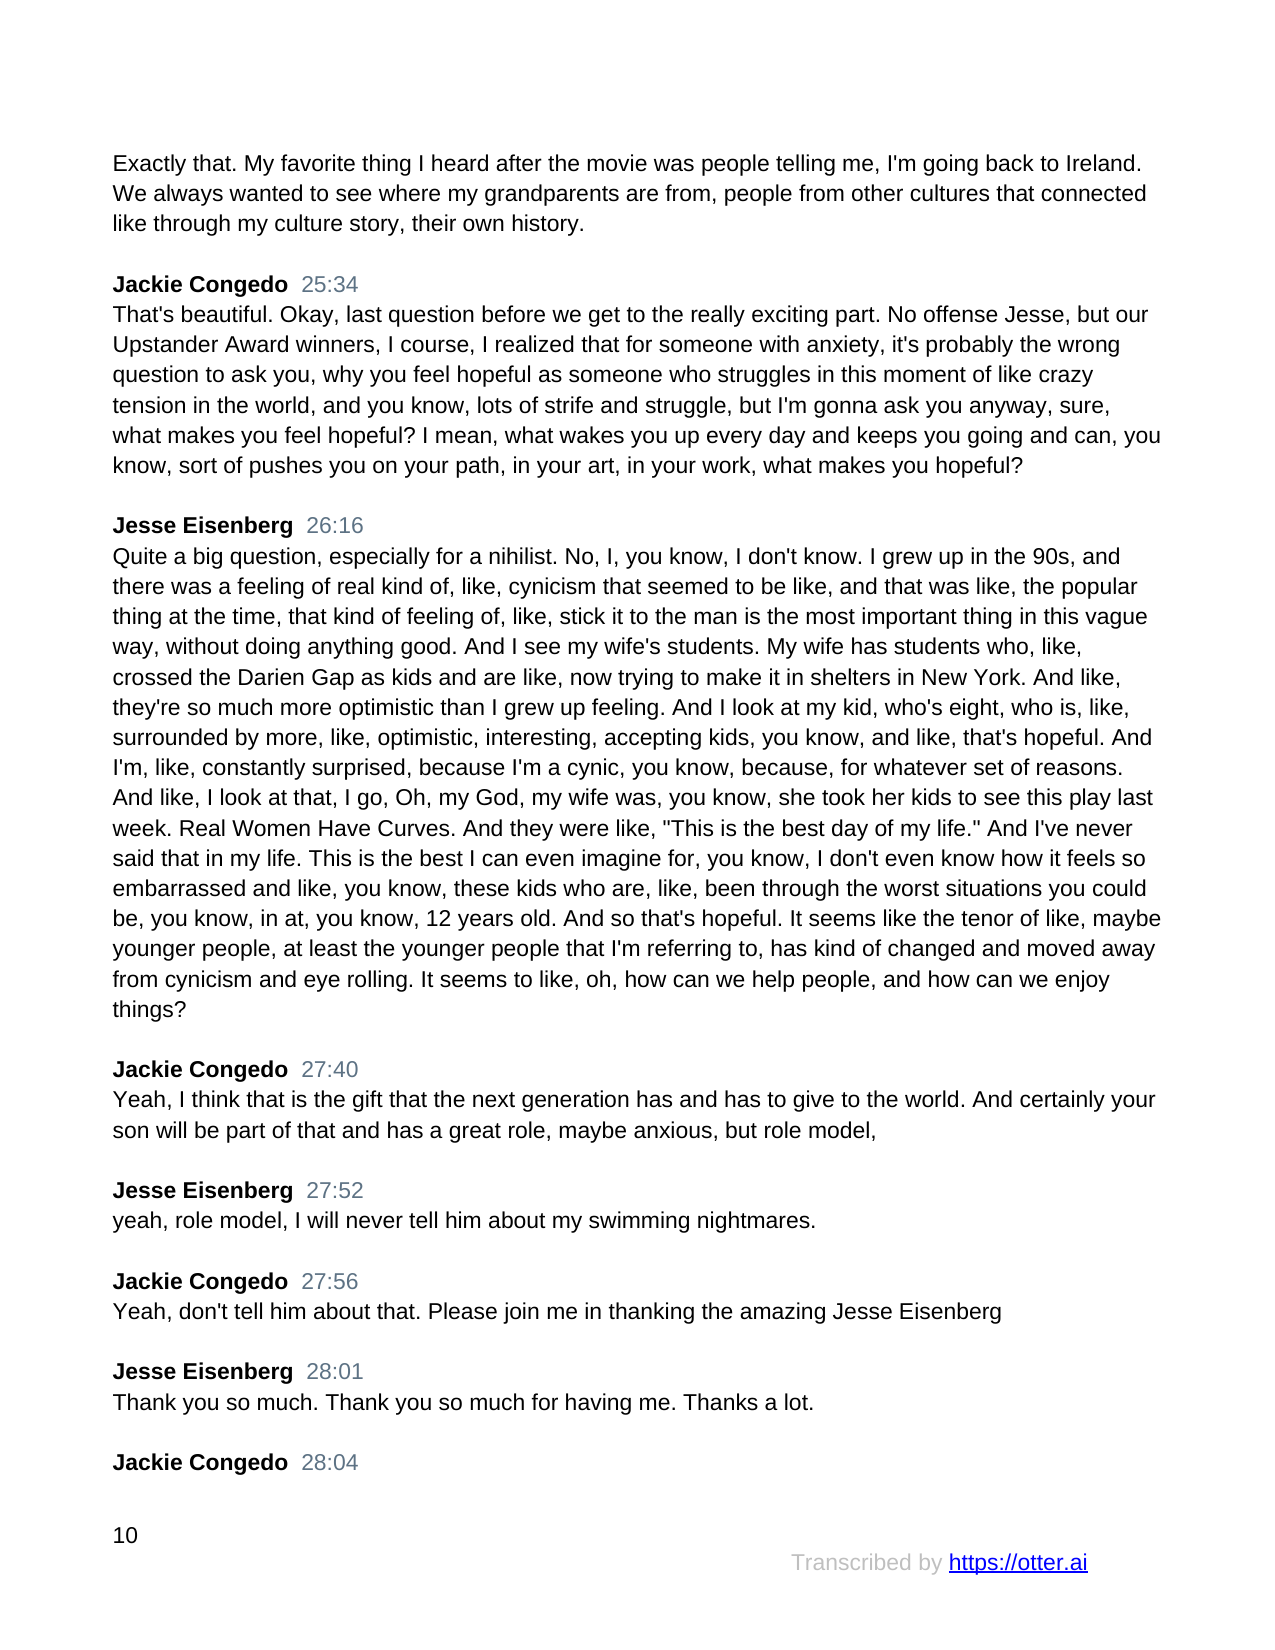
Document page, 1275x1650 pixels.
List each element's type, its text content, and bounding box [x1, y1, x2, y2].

text Yeah, don't tell him about that. Please join me in thanking the amazing Jesse Eisenberg [112, 1298, 1162, 1324]
text yeah, role model, I will never tell him about my swimming nightmares. [112, 1207, 1162, 1234]
text Jackie Congedo 27:56 [112, 1268, 1162, 1294]
text Thank you so much. Thank you so much for having me. Thanks a lot. [112, 1388, 1162, 1415]
text Jackie Congedo 28:04 [112, 1449, 1162, 1475]
text Exactly that. My favorite thing I heard after the movie was people telling me, I'm going back to Ireland. We always wanted to see where my grandparents are from, people from other cultures that connected like through my culture story, their own history. [112, 150, 1162, 237]
text Quite a big question, especially for a nihilist. No, I, you know, I don't know. I grew up in the 90s, and there was a feeling of real kind of, like, cynicism that seemed to be like, and that was like, the popular thing at the time, that kind of feeling of, like, stick it to the man is the most important thing in this vague way, without doing anything good. And I see my wife's students. My wife has students who, like, crossed the Darien Gap as kids and are like, now trying to make it in shelters in New York. And like, they're so much more optimistic than I grew up feeling. And I look at my kid, who's eight, who is, like, surrounded by more, like, optimistic, interesting, accepting kids, you know, and like, that's hopeful. And I'm, like, constantly surprised, because I'm a cynic, you know, because, for whatever set of reasons. And like, I look at that, I go, Oh, my God, my wife was, you know, she took her kids to see this play last week. Real Women Have Curves. And they were like, "This is the best day of my life." And I've never said that in my life. This is the best I can even imagine for, you know, I don't even know how it feels so embarrassed and like, you know, these kids who are, like, been through the worst situations you could be, you know, in at, you know, 12 years old. And so that's hopeful. It seems like the tenor of like, maybe younger people, at least the younger people that I'm referring to, has kind of changed and moved away from cynicism and eye rolling. It seems to like, oh, how can we help people, and how can we enjoy things? [112, 543, 1162, 1022]
text Yeah, I think that is the gift that the next generation has and has to give to the world. And certainly your son will be part of that and has a great role, maybe anxious, but role model, [112, 1086, 1162, 1143]
text Jackie Congedo 25:34 [112, 271, 1162, 297]
text Jesse Eisenberg 28:01 [112, 1358, 1162, 1385]
text That's beautiful. Okay, last question before we get to the really exciting part. No offense Jesse, but our Upstander Award winners, I course, I realized that for someone with anxiety, it's probably the wrong question to ask you, why you feel hopeful as someone who struggles in this moment of like crazy tension in the world, and you know, lots of strife and struggle, but I'm gonna ask you anyway, sure, what makes you feel hopeful? I mean, what wakes you up every day and keeps you going and can, you know, sort of pushes you on your path, in your art, in your work, what makes you hopeful? [112, 301, 1162, 478]
text Jesse Eisenberg 26:16 [112, 512, 1162, 539]
text Jesse Eisenberg 27:52 [112, 1177, 1162, 1203]
text Jackie Congedo 27:40 [112, 1056, 1162, 1083]
